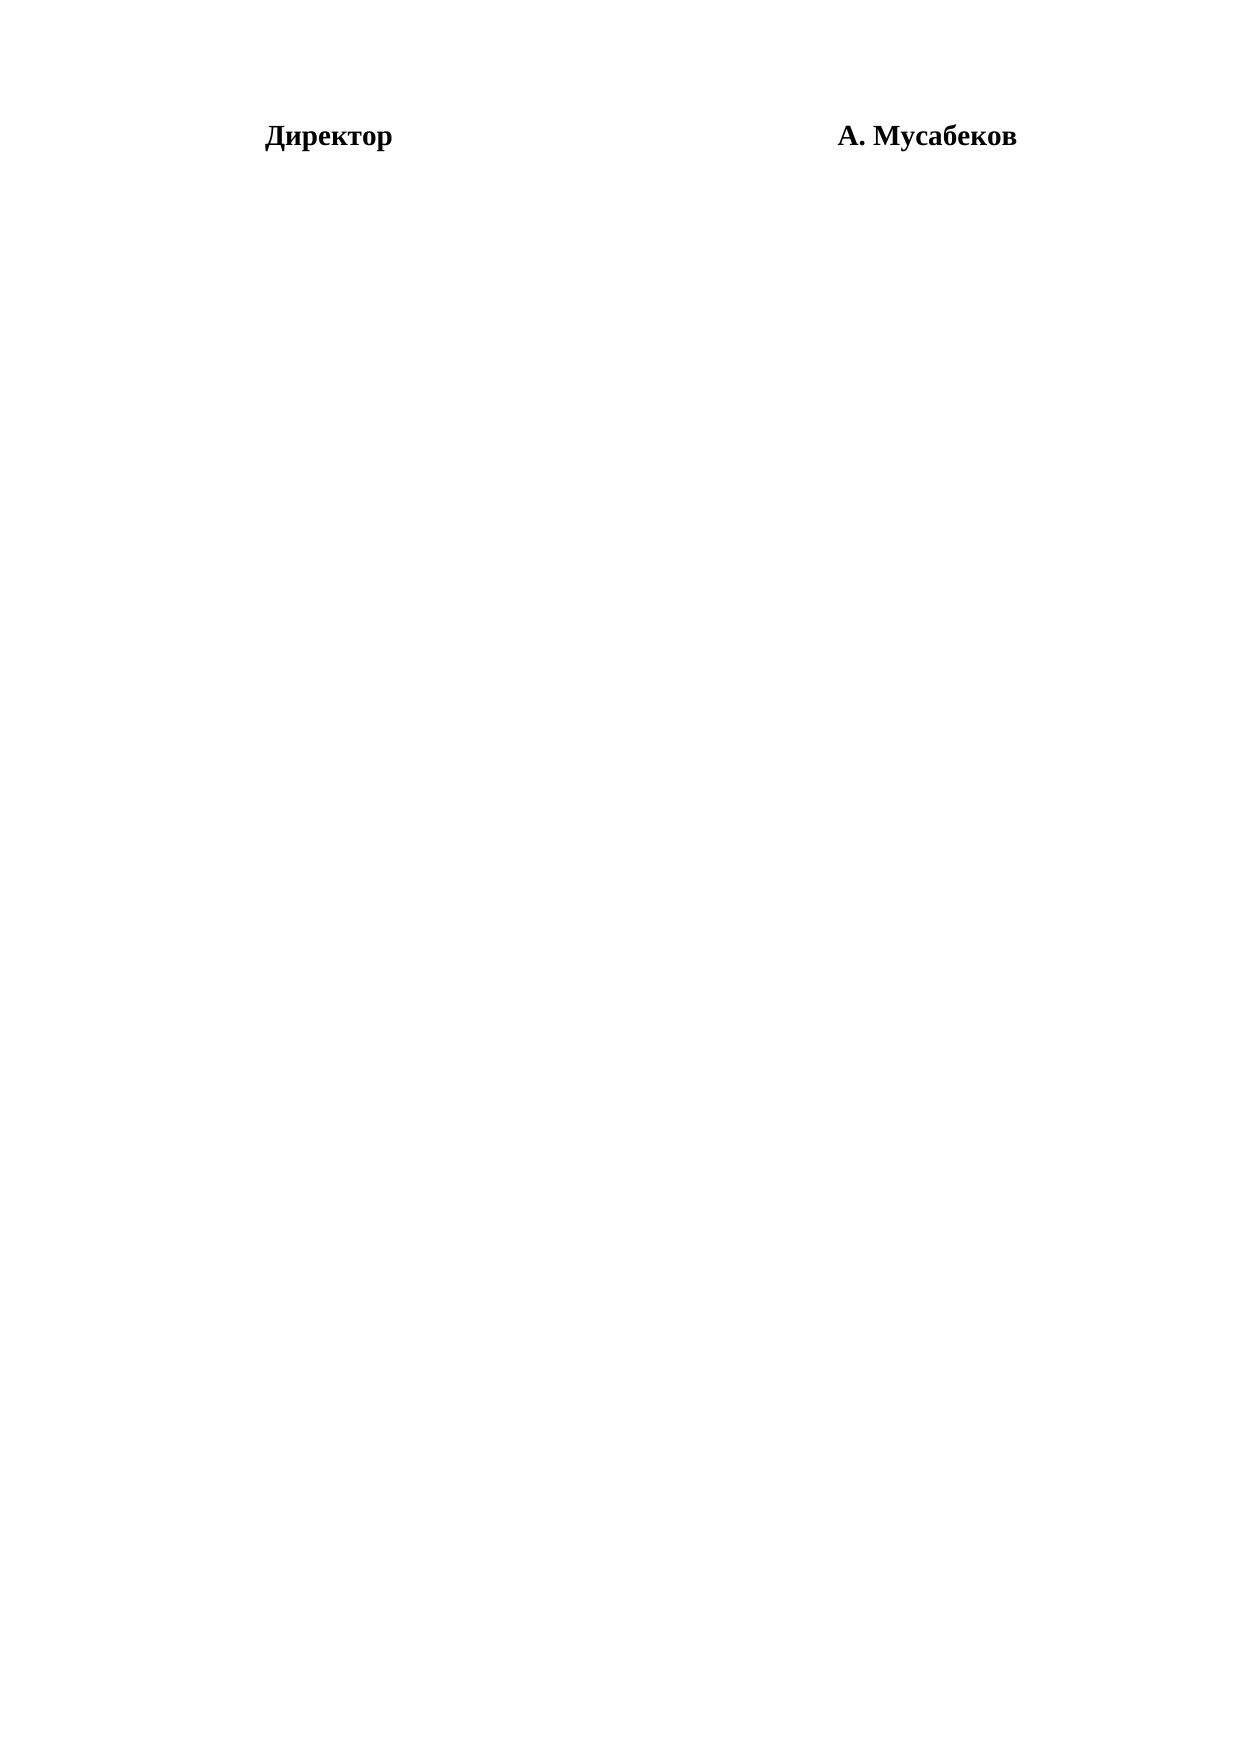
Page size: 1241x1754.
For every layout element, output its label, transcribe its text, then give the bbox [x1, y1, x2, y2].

text Директор А. Мусабеков [177, 118, 1152, 152]
